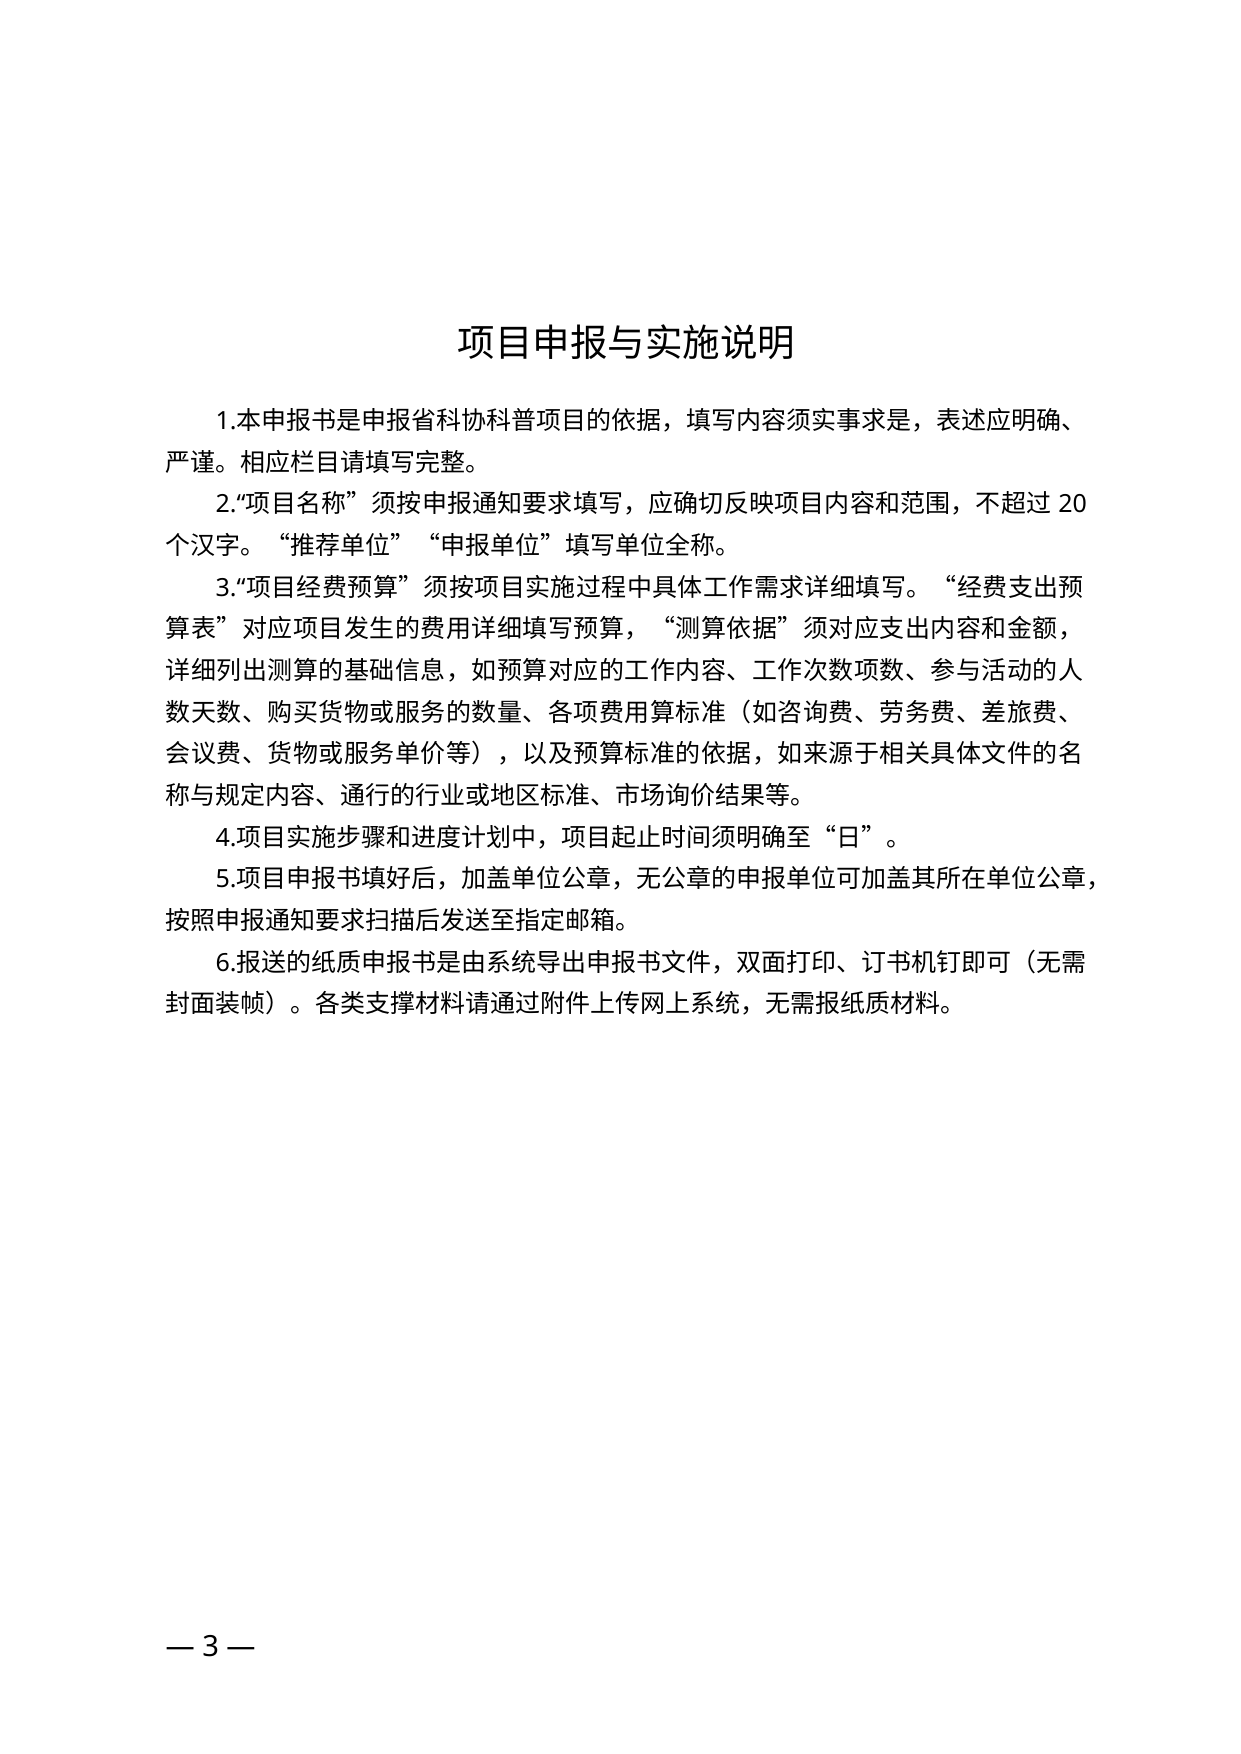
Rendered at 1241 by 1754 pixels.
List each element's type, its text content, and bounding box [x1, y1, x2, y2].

text 项目申报与实施说明 [165, 313, 1087, 367]
text 3.“项目经费预算”须按项目实施过程中具体工作需求详细填写。“经费支出预算表”对应项目发生的费用详细填写预算，“测算依据”须对应支出内容和金额，详细列出测算的基础信息，如预算对应的工作内容、工作次数项数、参与活动的人数天数、购买货物或服务的数量、各项费用算标准（如咨询费、劳务费、差旅费、会议费、货物或服务单价等），以及预算标准的依据，如来源于相关具体文件的名称与规定内容、通行的行业或地区标准、市场询价结果等。 [165, 563, 1087, 813]
text 6.报送的纸质申报书是由系统导出申报书文件，双面打印、订书机钉即可（无需封面装帧）。各类支撑材料请通过附件上传网上系统，无需报纸质材料。 [165, 938, 1087, 1021]
text 1.本申报书是申报省科协科普项目的依据，填写内容须实事求是，表述应明确、严谨。相应栏目请填写完整。 [165, 396, 1087, 479]
text 4.项目实施步骤和进度计划中，项目起止时间须明确至“日”。 [165, 813, 1070, 854]
text 2.“项目名称”须按申报通知要求填写，应确切反映项目内容和范围，不超过20个汉字。“推荐单位”“申报单位”填写单位全称。 [165, 479, 1087, 563]
text 5.项目申报书填好后，加盖单位公章，无公章的申报单位可加盖其所在单位公章，按照申报通知要求扫描后发送至指定邮箱。 [165, 854, 1087, 938]
